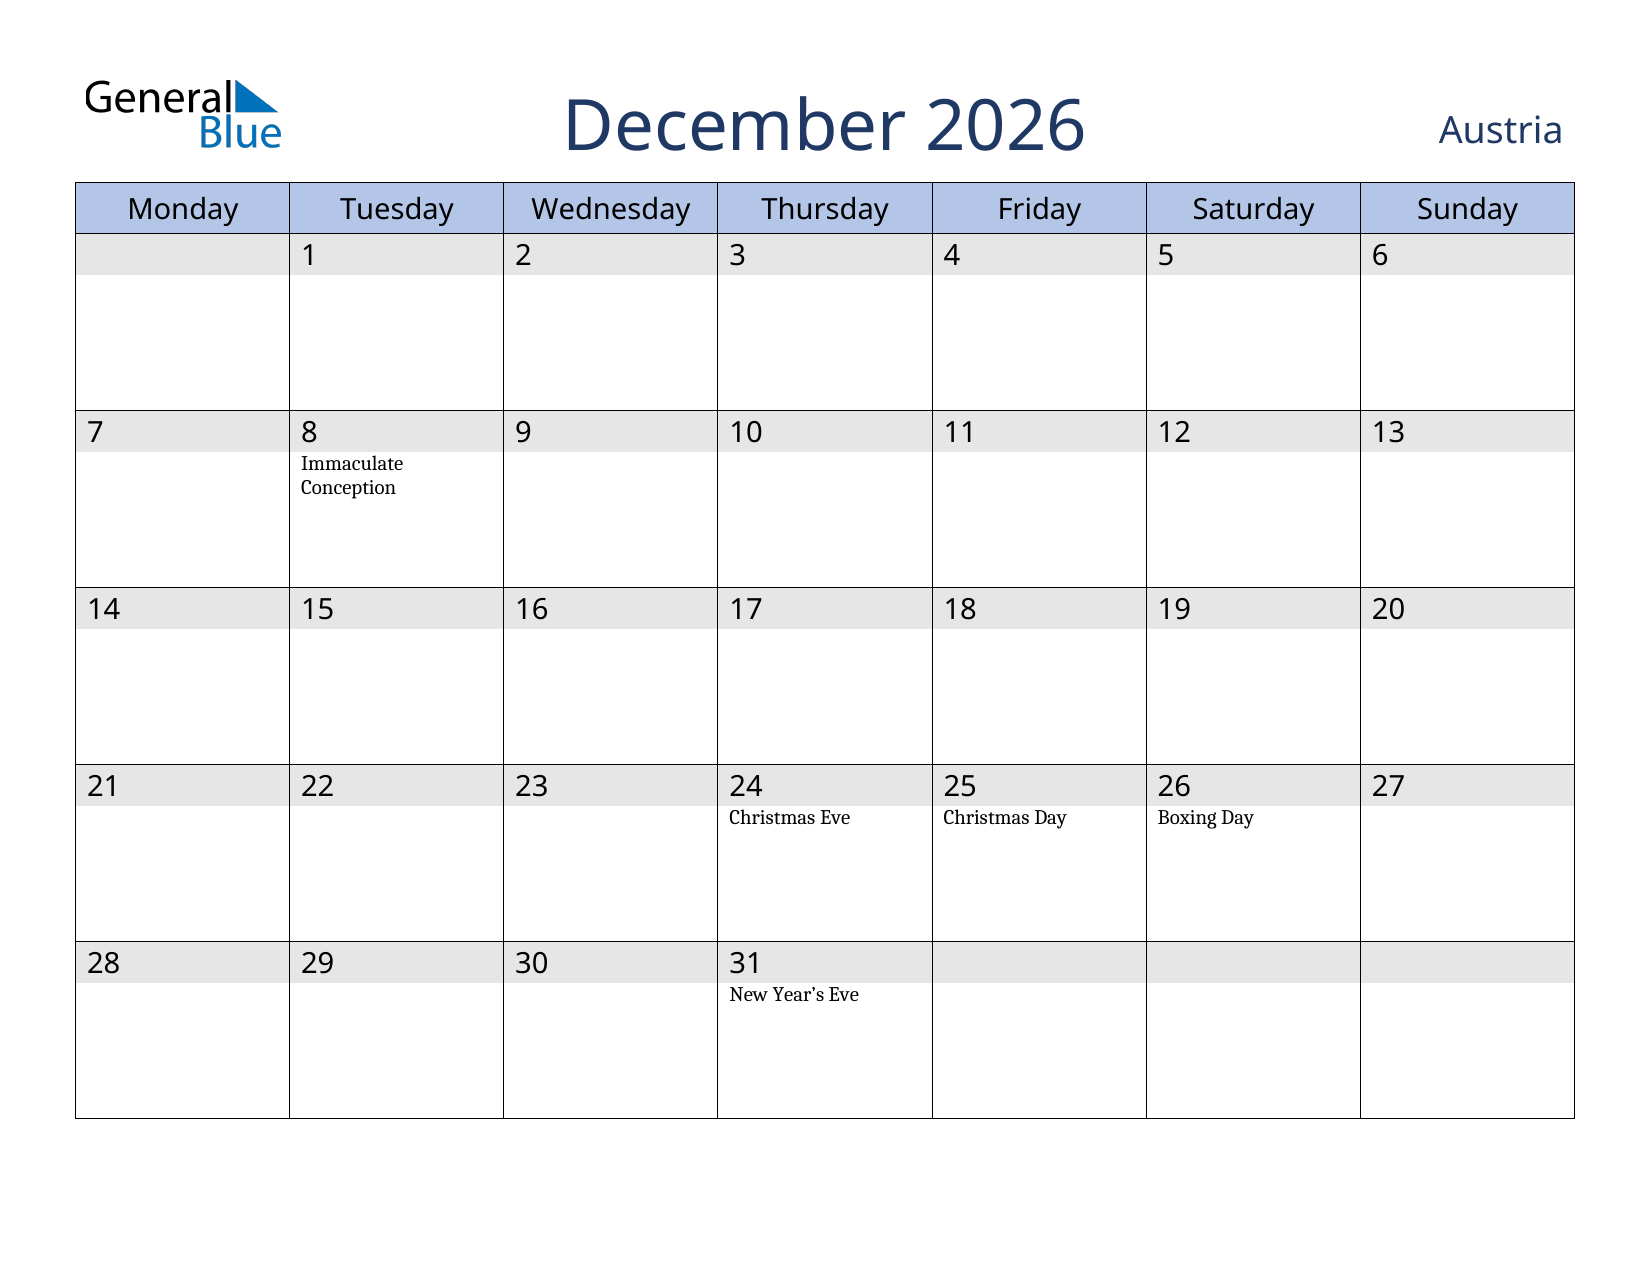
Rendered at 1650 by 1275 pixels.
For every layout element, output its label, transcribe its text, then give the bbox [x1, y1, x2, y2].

table_cell [933, 942, 1146, 983]
table_cell 27 [1361, 765, 1574, 806]
table_cell [76, 452, 289, 587]
table_cell [504, 629, 717, 764]
table_cell 25 [933, 765, 1146, 806]
table_cell Friday [933, 183, 1146, 233]
table_cell 19 [1147, 588, 1360, 629]
table_cell [1361, 629, 1574, 764]
table_cell [504, 275, 717, 410]
table_cell [290, 275, 503, 410]
table_cell [933, 629, 1146, 764]
table_cell [76, 806, 289, 941]
table_cell 15 [290, 588, 503, 629]
table_cell [504, 452, 717, 587]
table_cell Wednesday [504, 183, 717, 233]
table_cell [290, 983, 503, 1118]
table_cell [1147, 942, 1360, 983]
table_cell [1147, 275, 1360, 410]
table_cell Tuesday [290, 183, 503, 233]
table_cell 8 [290, 411, 503, 452]
table_cell New Year’s Eve [718, 983, 932, 1118]
table_cell [1361, 452, 1574, 587]
table_header December 2026 [504, 75, 1146, 182]
table_cell 10 [718, 411, 932, 452]
table_cell [933, 983, 1146, 1118]
table_cell 22 [290, 765, 503, 806]
table_cell [933, 275, 1146, 410]
table_cell 11 [933, 411, 1146, 452]
table_cell 16 [504, 588, 717, 629]
table_cell 18 [933, 588, 1146, 629]
table_cell [504, 806, 717, 941]
table_cell 4 [933, 234, 1146, 275]
table_cell 7 [76, 411, 289, 452]
table_cell 2 [504, 234, 717, 275]
table_cell [1361, 806, 1574, 941]
table_cell Monday [76, 183, 289, 233]
table_cell [1361, 275, 1574, 410]
table_cell [1147, 452, 1360, 587]
table_cell 26 [1147, 765, 1360, 806]
table_cell [76, 275, 289, 410]
table_cell [933, 452, 1146, 587]
table_cell [76, 983, 289, 1118]
table_cell Sunday [1361, 183, 1574, 233]
table_cell [290, 806, 503, 941]
table_header [76, 75, 503, 182]
table_cell Immaculate Conception [290, 452, 503, 587]
table_cell [76, 234, 289, 275]
table_cell 20 [1361, 588, 1574, 629]
table_cell 24 [718, 765, 932, 806]
table_cell 29 [290, 942, 503, 983]
table_cell Boxing Day [1147, 806, 1360, 941]
table_cell 9 [504, 411, 717, 452]
table_cell 5 [1147, 234, 1360, 275]
table_cell 23 [504, 765, 717, 806]
table_cell Thursday [718, 183, 932, 233]
table_cell [290, 629, 503, 764]
table_header Austria [1146, 75, 1574, 182]
table_cell 28 [76, 942, 289, 983]
table_cell [504, 983, 717, 1118]
table_cell 13 [1361, 411, 1574, 452]
table_cell 21 [76, 765, 289, 806]
table_cell [1147, 629, 1360, 764]
table_cell [718, 452, 932, 587]
table_cell Christmas Eve [718, 806, 932, 941]
picture [86, 80, 281, 148]
table_cell 3 [718, 234, 932, 275]
table_cell [718, 629, 932, 764]
table_cell [1361, 983, 1574, 1118]
table_cell 1 [290, 234, 503, 275]
table_cell 12 [1147, 411, 1360, 452]
table_cell 30 [504, 942, 717, 983]
table_cell 17 [718, 588, 932, 629]
table_cell Saturday [1147, 183, 1360, 233]
table_cell 31 [718, 942, 932, 983]
table_cell [718, 275, 932, 410]
table_cell 14 [76, 588, 289, 629]
table_cell [1361, 942, 1574, 983]
table_cell [1147, 983, 1360, 1118]
table_cell Christmas Day [933, 806, 1146, 941]
table_cell 6 [1361, 234, 1574, 275]
table_cell [76, 629, 289, 764]
